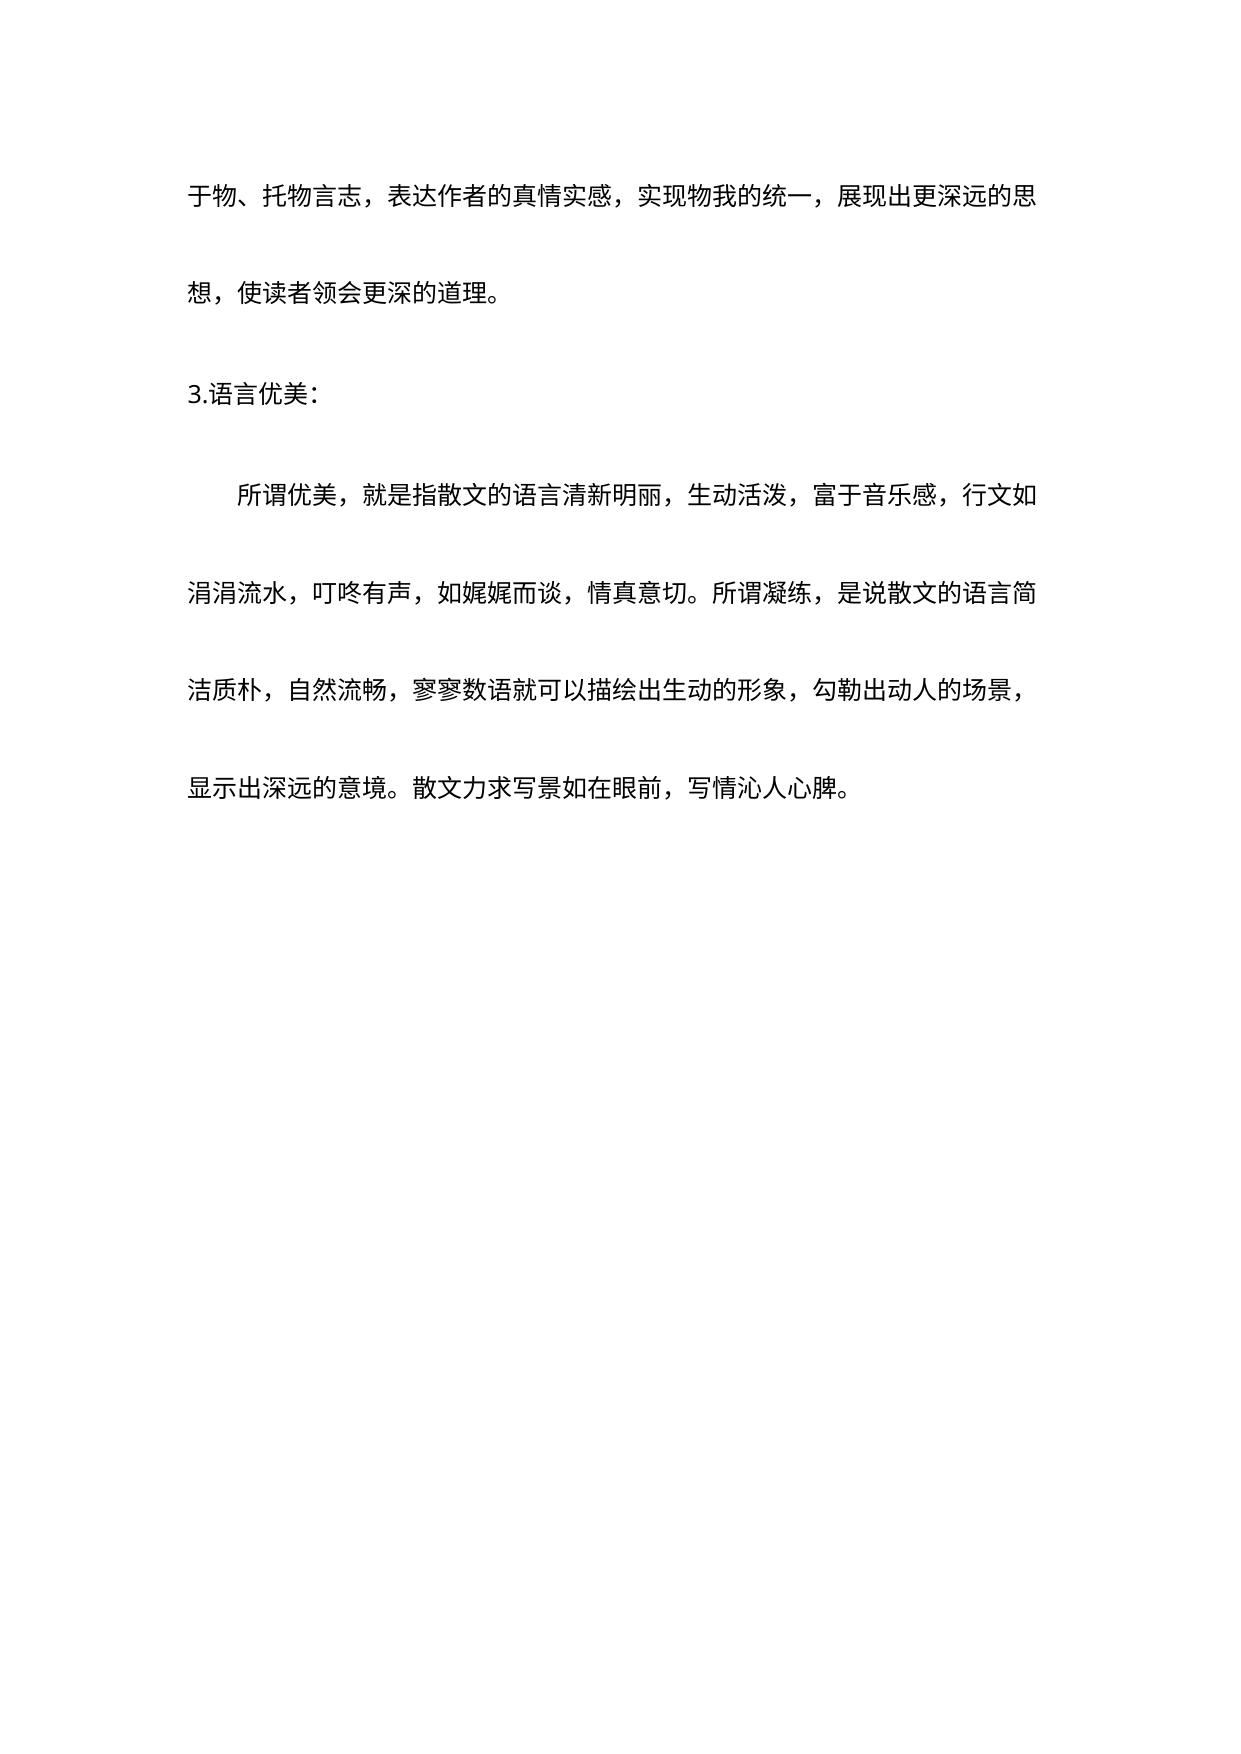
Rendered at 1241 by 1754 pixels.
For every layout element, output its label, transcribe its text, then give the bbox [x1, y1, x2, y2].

text 所谓优美，就是指散文的语言清新明丽，生动活泼，富于音乐感，行文如涓涓流水，叮咚有声，如娓娓而谈，情真意切。所谓凝练，是说散文的语言简洁质朴，自然流畅，寥寥数语就可以描绘出生动的形象，勾勒出动人的场景，显示出深远的意境。散文力求写景如在眼前，写情沁人心脾。 [187, 461, 1053, 819]
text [187, 162, 1053, 324]
text 3.语言优美： [187, 360, 1053, 425]
